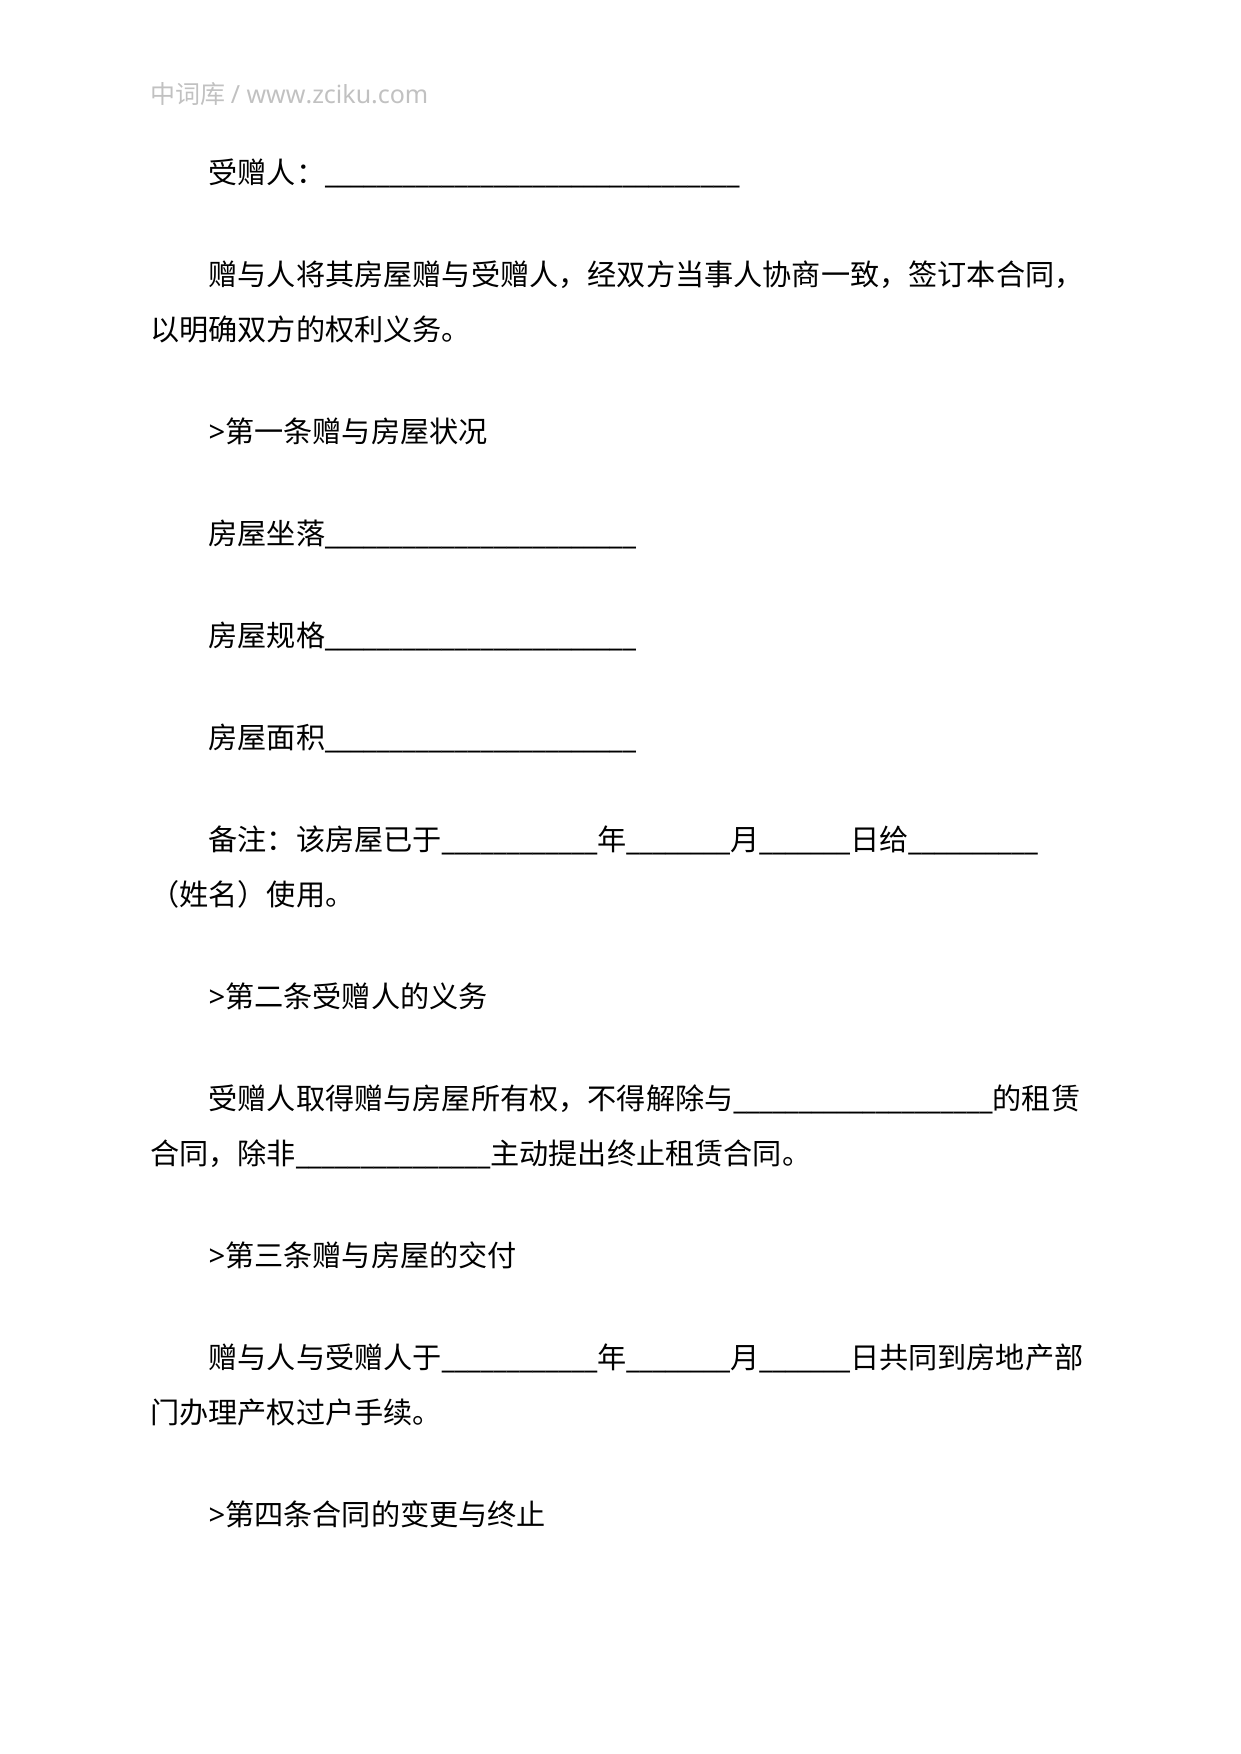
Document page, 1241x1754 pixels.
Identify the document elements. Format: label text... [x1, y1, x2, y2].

text >第一条赠与房屋状况 [150, 409, 1090, 451]
text 赠与人与受赠人于____________年________月_______日共同到房地产部门办理产权过户手续。 [150, 1334, 1090, 1432]
text 房屋面积________________________ [150, 714, 1090, 757]
text >第二条受赠人的义务 [150, 973, 1090, 1016]
text >第四条合同的变更与终止 [150, 1491, 1090, 1533]
text 受赠人：________________________________ [150, 150, 1090, 192]
text 备注：该房屋已于____________年________月_______日给__________（姓名）使用。 [150, 817, 1090, 914]
text 受赠人取得赠与房屋所有权，不得解除与____________________的租赁合同，除非_______________主动提出终止租赁合同。 [150, 1075, 1090, 1173]
text 房屋规格________________________ [150, 613, 1090, 655]
text 房屋坐落________________________ [150, 511, 1090, 553]
text >第三条赠与房屋的交付 [150, 1232, 1090, 1275]
text 赠与人将其房屋赠与受赠人，经双方当事人协商一致，签订本合同，以明确双方的权利义务。 [150, 252, 1090, 349]
